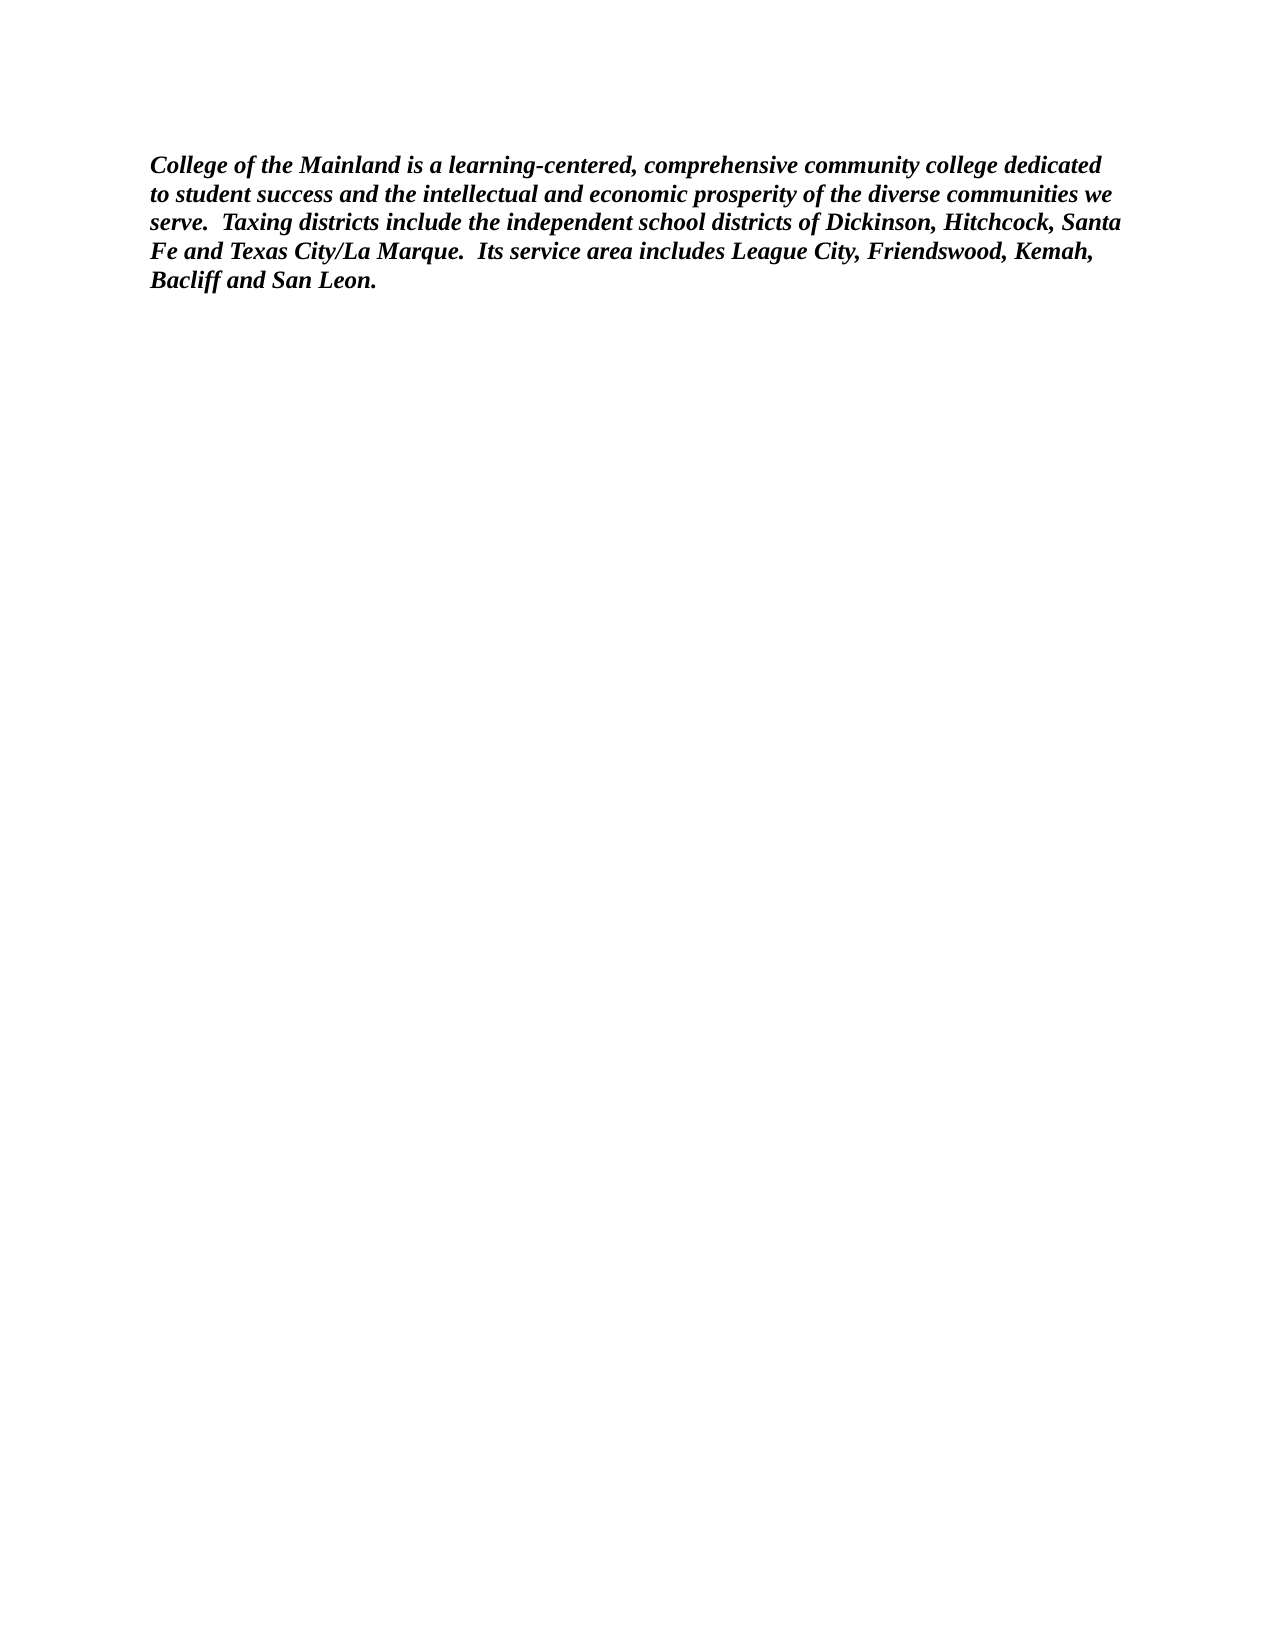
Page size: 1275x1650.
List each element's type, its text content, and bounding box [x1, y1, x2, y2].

text College of the Mainland is a learning-centered, comprehensive community college dedicated to student success and the intellectual and economic prosperity of the diverse communities we serve. Taxing districts include the independent school districts of Dickinson, Hitchcock, Santa Fe and Texas City/La Marque. Its service area includes League City, Friendswood, Kemah, Bacliff and San Leon. [150, 150, 1125, 294]
